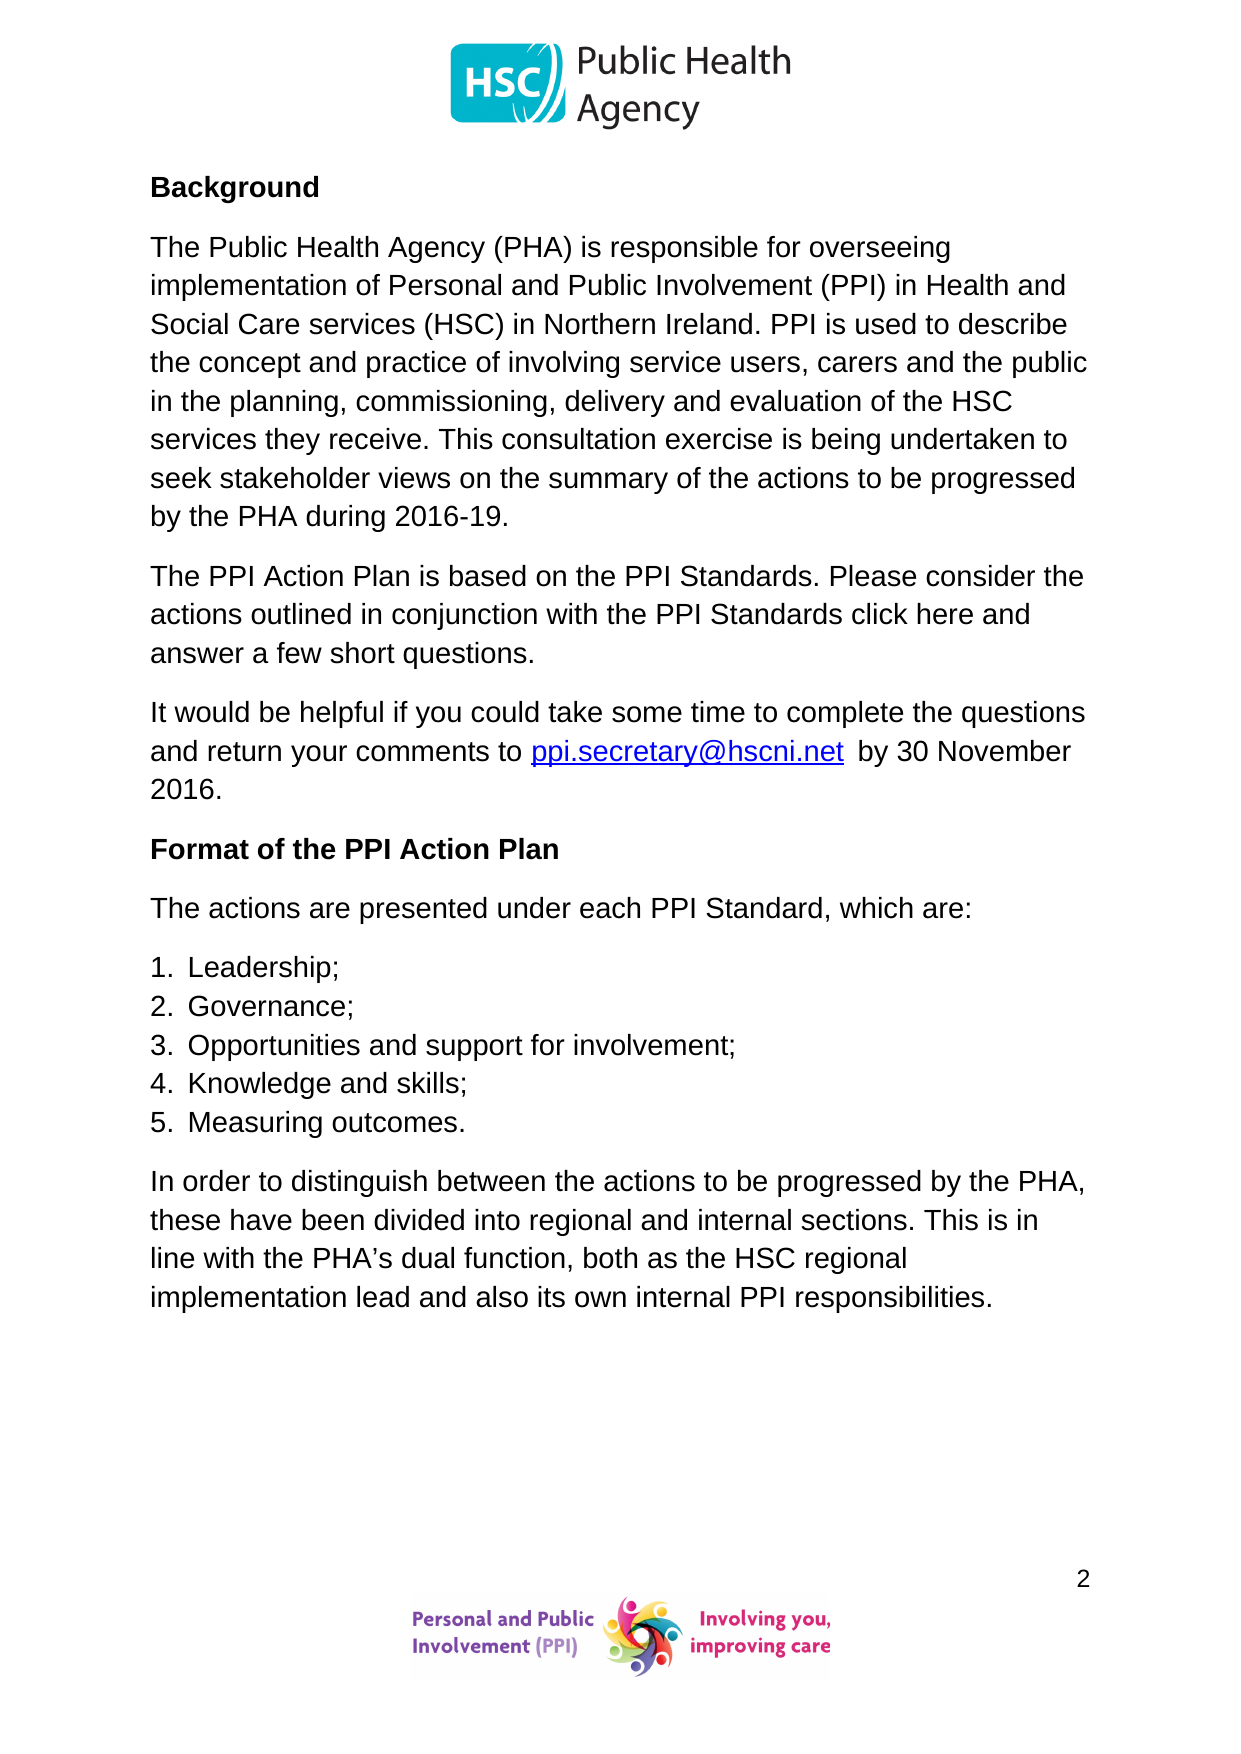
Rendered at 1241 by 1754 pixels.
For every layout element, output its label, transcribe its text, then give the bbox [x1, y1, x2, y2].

list Measuring outcomes. [150, 1104, 1090, 1138]
list Knowledge and skills; [150, 1066, 1090, 1099]
text Format of the PPI Action Plan [150, 832, 1090, 865]
list Governance; [150, 989, 1090, 1022]
text It would be helpful if you could take some time to complete the questions and return your comments to ppi.secretary@hscni.net by 30 November 2016. [150, 695, 1090, 806]
list Opportunities and support for involvement; [150, 1027, 1090, 1061]
text The Public Health Agency (PHA) is responsible for overseeing implementation of Personal and Public Involvement (PPI) in Health and Social Care services (HSC) in Northern Ireland. PPI is used to describe the concept and practice of involving service users, carers and the public in the planning, commissioning, delivery and evaluation of the HSC services they receive. This consultation exercise is being undertaken to seek stakeholder views on the summary of the actions to be progressed by the PHA during 2016-19. [150, 229, 1090, 533]
picture [410, 1593, 831, 1681]
picture [445, 35, 795, 137]
text The actions are presented under each PPI Standard, which are: [150, 891, 1090, 924]
list Leadership; [150, 950, 1090, 984]
text Background [150, 170, 1090, 204]
text In order to distinguish between the actions to be progressed by the PHA, these have been divided into regional and internal sections. This is in line with the PHA’s dual function, both as the HSC regional implementation lead and also its own internal PPI responsibilities. [150, 1164, 1090, 1313]
text The PPI Action Plan is based on the PPI Standards. Please consider the actions outlined in conjunction with the PPI Standards click here and answer a few short questions. [150, 559, 1090, 669]
